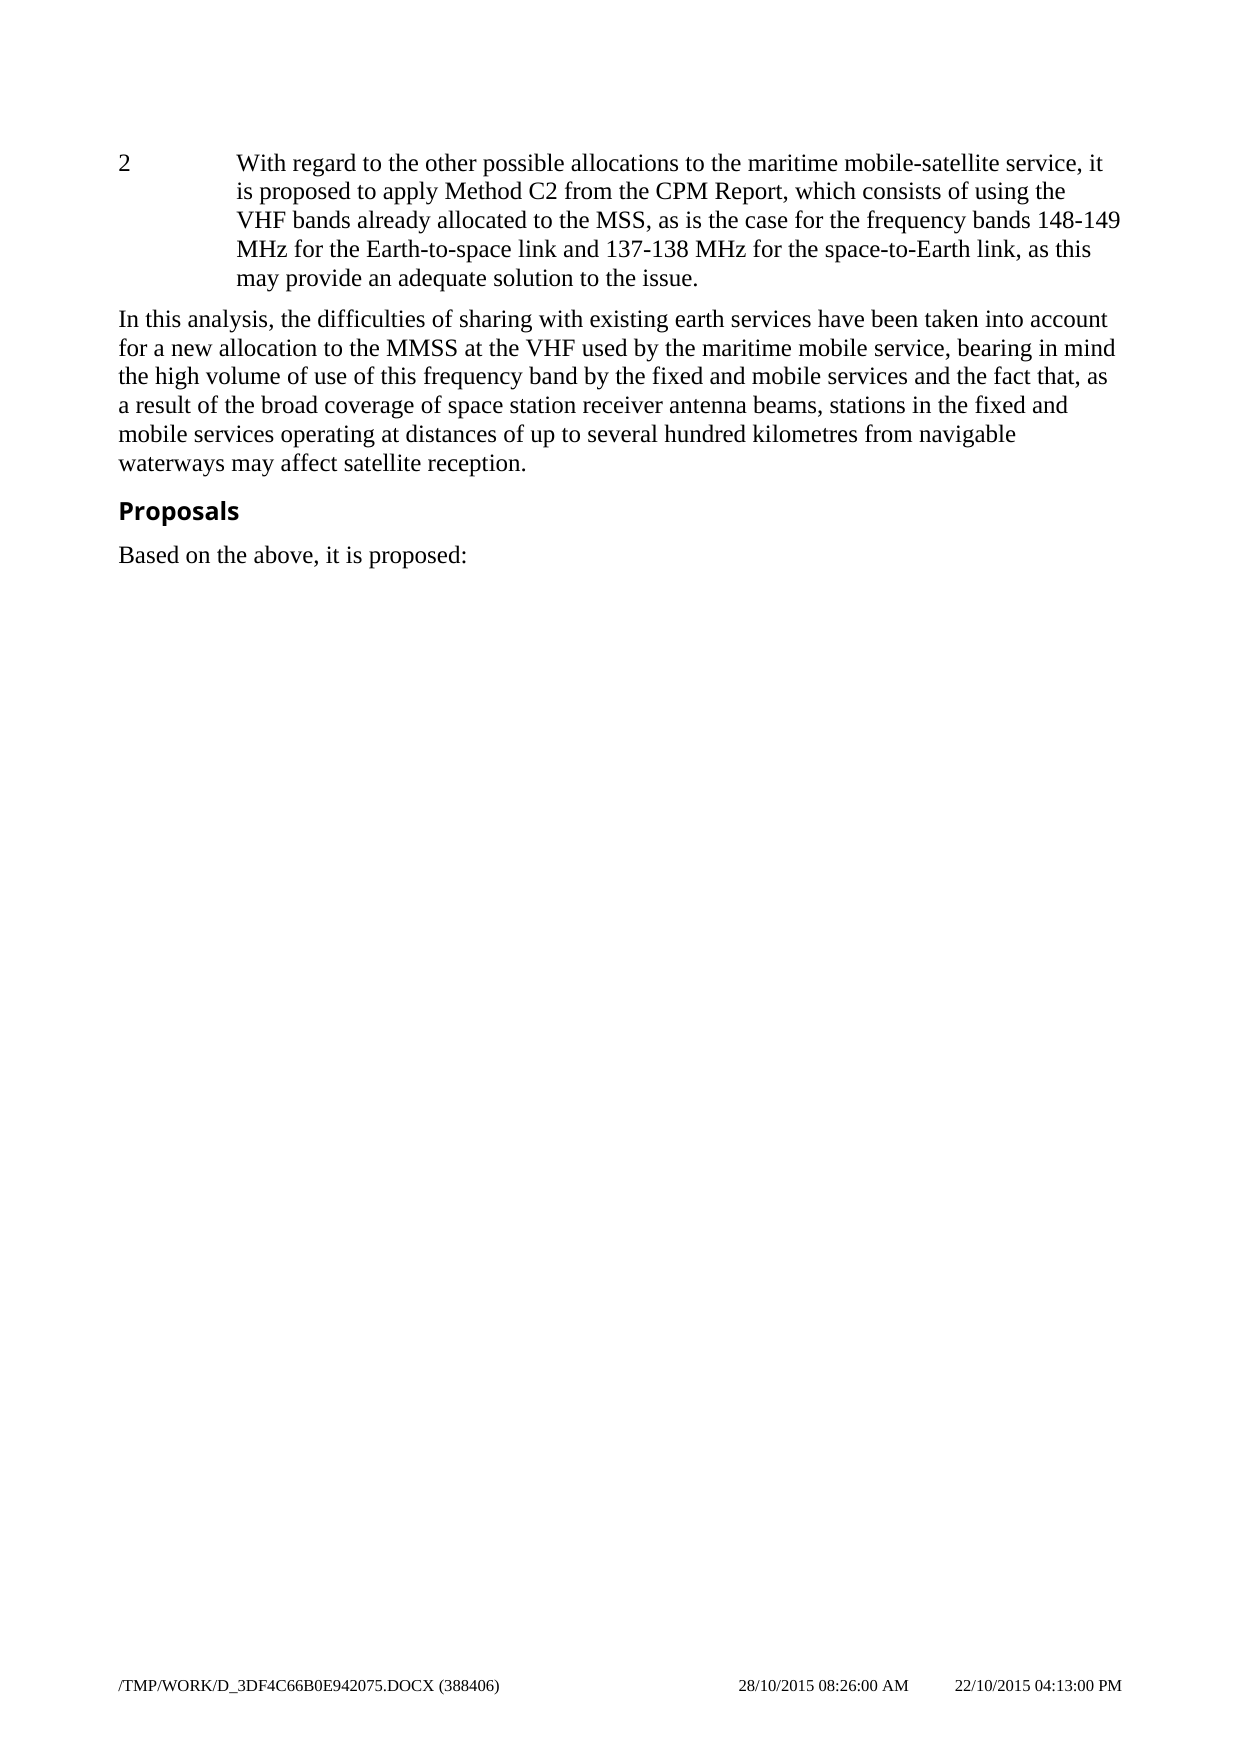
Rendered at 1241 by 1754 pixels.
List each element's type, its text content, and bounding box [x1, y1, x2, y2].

subtitle Proposals [118, 493, 1122, 527]
text In this analysis, the difficulties of sharing with existing earth services have been taken into account for a new allocation to the MMSS at the VHF used by the maritime mobile service, bearing in mind the high volume of use of this frequency band by the fixed and mobile services and the fact that, as a result of the broad coverage of space station receiver antenna beams, stations in the fixed and mobile services operating at distances of up to several hundred kilometres from navigable waterways may affect satellite reception. [118, 304, 1122, 476]
text Based on the above, it is proposed: [118, 540, 1122, 568]
text 2 With regard to the other possible allocations to the maritime mobile-satellite service, it is proposed to apply Method C2 from the CPM Report, which consists of using the VHF bands already allocated to the MSS, as is the case for the frequency bands 148-149 MHz for the Earth-to-space link and 137-138 MHz for the space-to-Earth link, as this may provide an adequate solution to the issue. [118, 148, 1122, 291]
